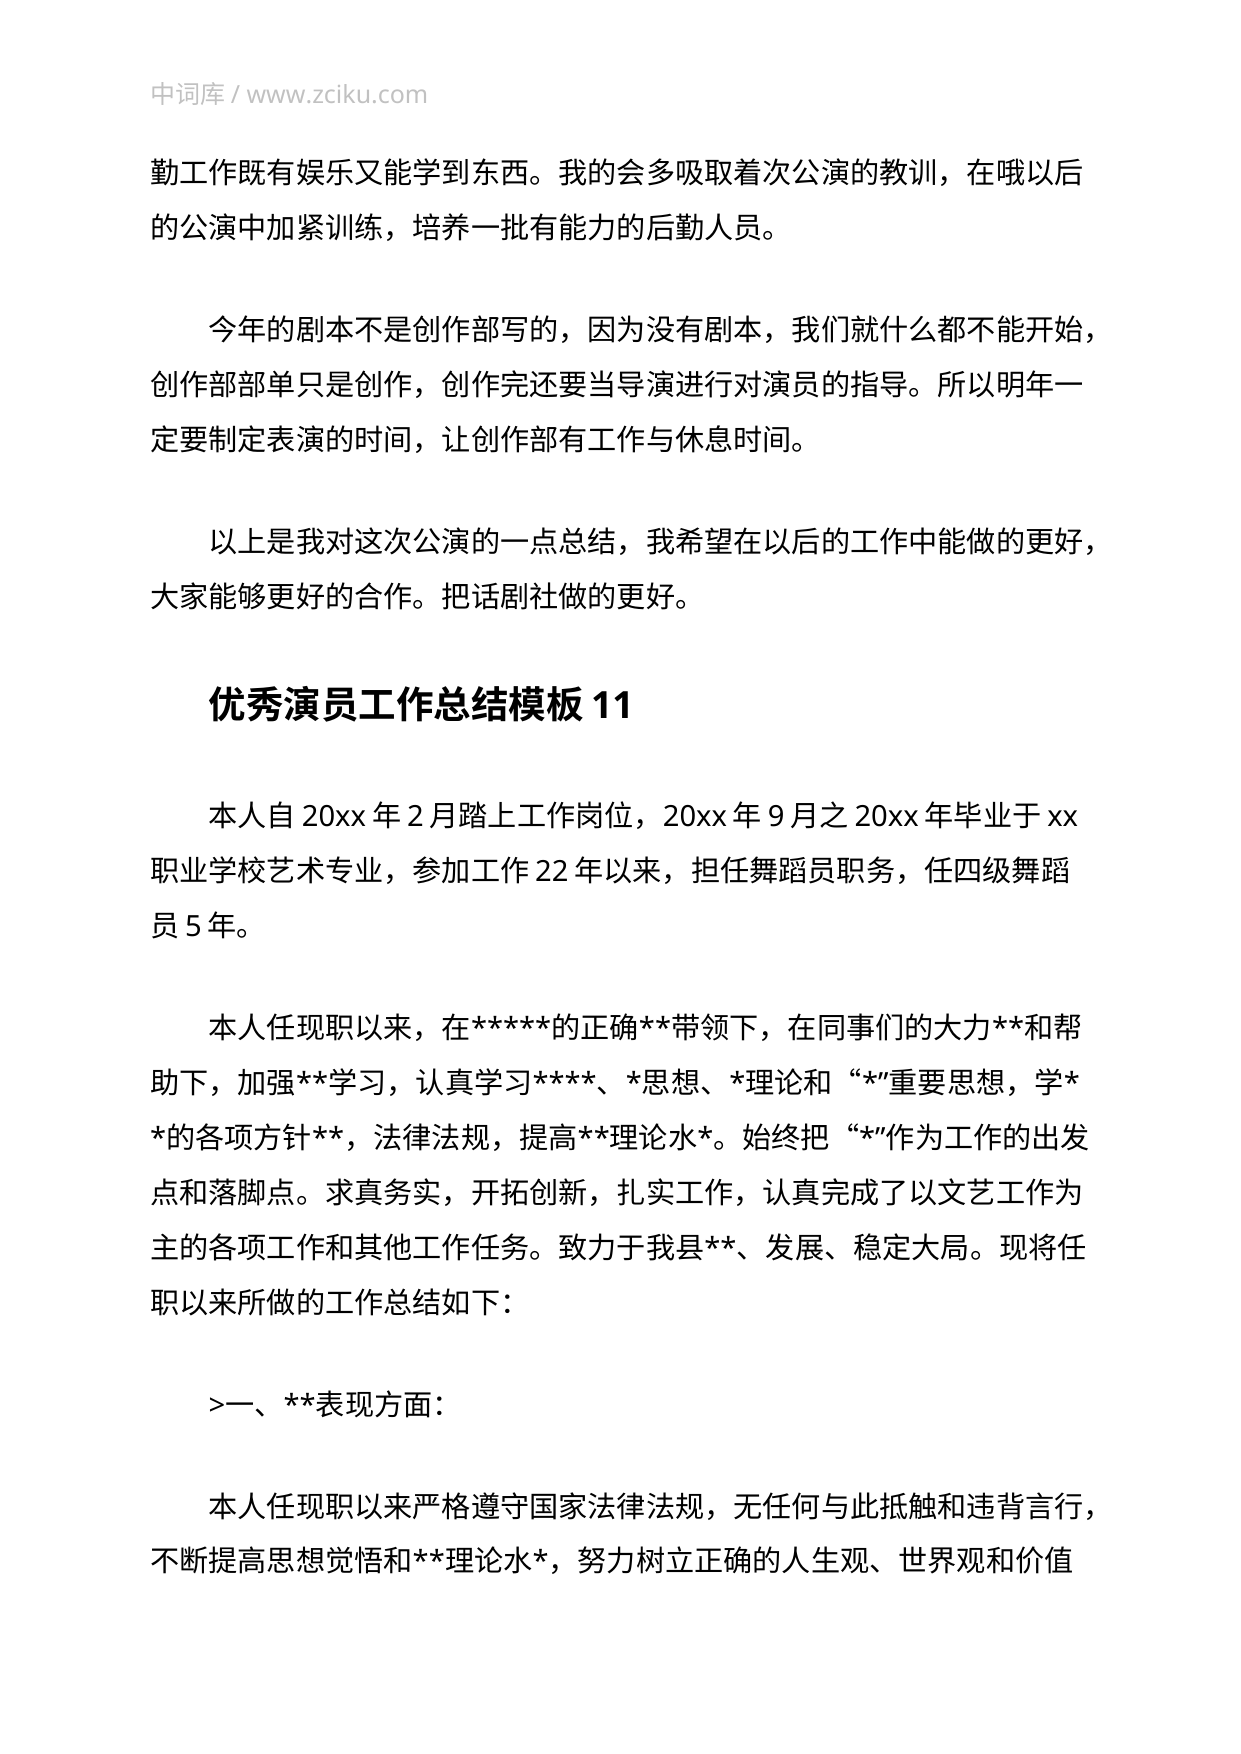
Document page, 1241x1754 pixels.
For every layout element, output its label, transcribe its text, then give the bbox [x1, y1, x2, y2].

text 本人自20xx年2月踏上工作岗位，20xx年9月之20xx年毕业于xx职业学校艺术专业，参加工作22年以来，担任舞蹈员职务，任四级舞蹈员5年。 [150, 792, 1090, 945]
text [150, 1483, 1090, 1580]
text 以上是我对这次公演的一点总结，我希望在以后的工作中能做的更好，大家能够更好的合作。把话剧社做的更好。 [150, 518, 1090, 615]
text 优秀演员工作总结模板11 [150, 675, 1090, 729]
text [150, 150, 1090, 247]
text 本人任现职以来，在*****的正确**带领下，在同事们的大力**和帮助下，加强**学习，认真学习****、*思想、*理论和“*”重要思想，学**的各项方针**，法律法规，提高**理论水*。始终把“*”作为工作的出发点和落脚点。求真务实，开拓创新，扎实工作，认真完成了以文艺工作为主的各项工作和其他工作任务。致力于我县**、发展、稳定大局。现将任职以来所做的工作总结如下： [150, 1004, 1090, 1322]
text >一、**表现方面： [150, 1381, 1090, 1423]
text 今年的剧本不是创作部写的，因为没有剧本，我们就什么都不能开始，创作部部单只是创作，创作完还要当导演进行对演员的指导。所以明年一定要制定表演的时间，让创作部有工作与休息时间。 [150, 307, 1090, 459]
